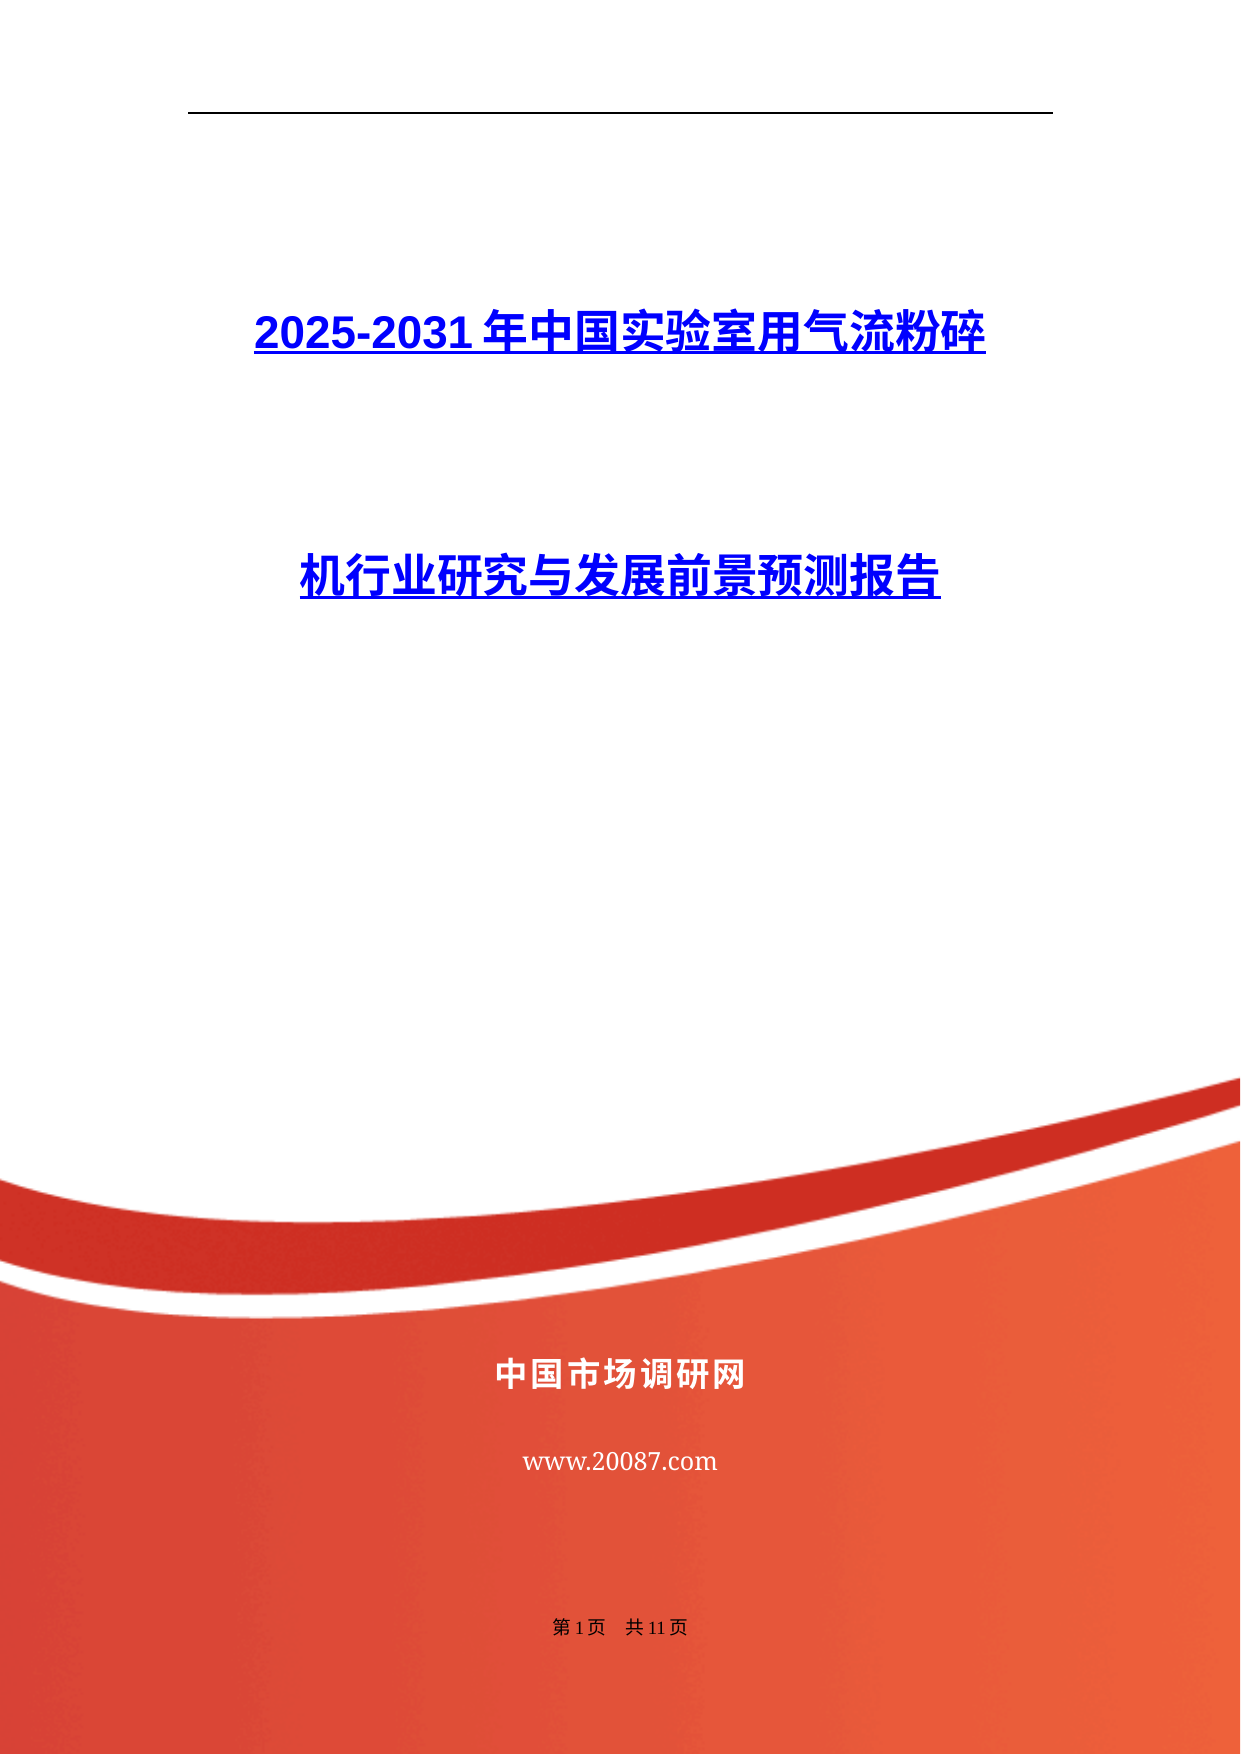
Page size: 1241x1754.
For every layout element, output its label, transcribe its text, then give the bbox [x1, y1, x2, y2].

subtitle 中国市场调研网 [187, 1339, 1053, 1404]
text www.20087.com [187, 1428, 1053, 1493]
picture [0, 1006, 1241, 1754]
table_header 2025-2031年中国实验室用气流粉碎机行业研究与发展前景预测报告 [188, 207, 1053, 773]
